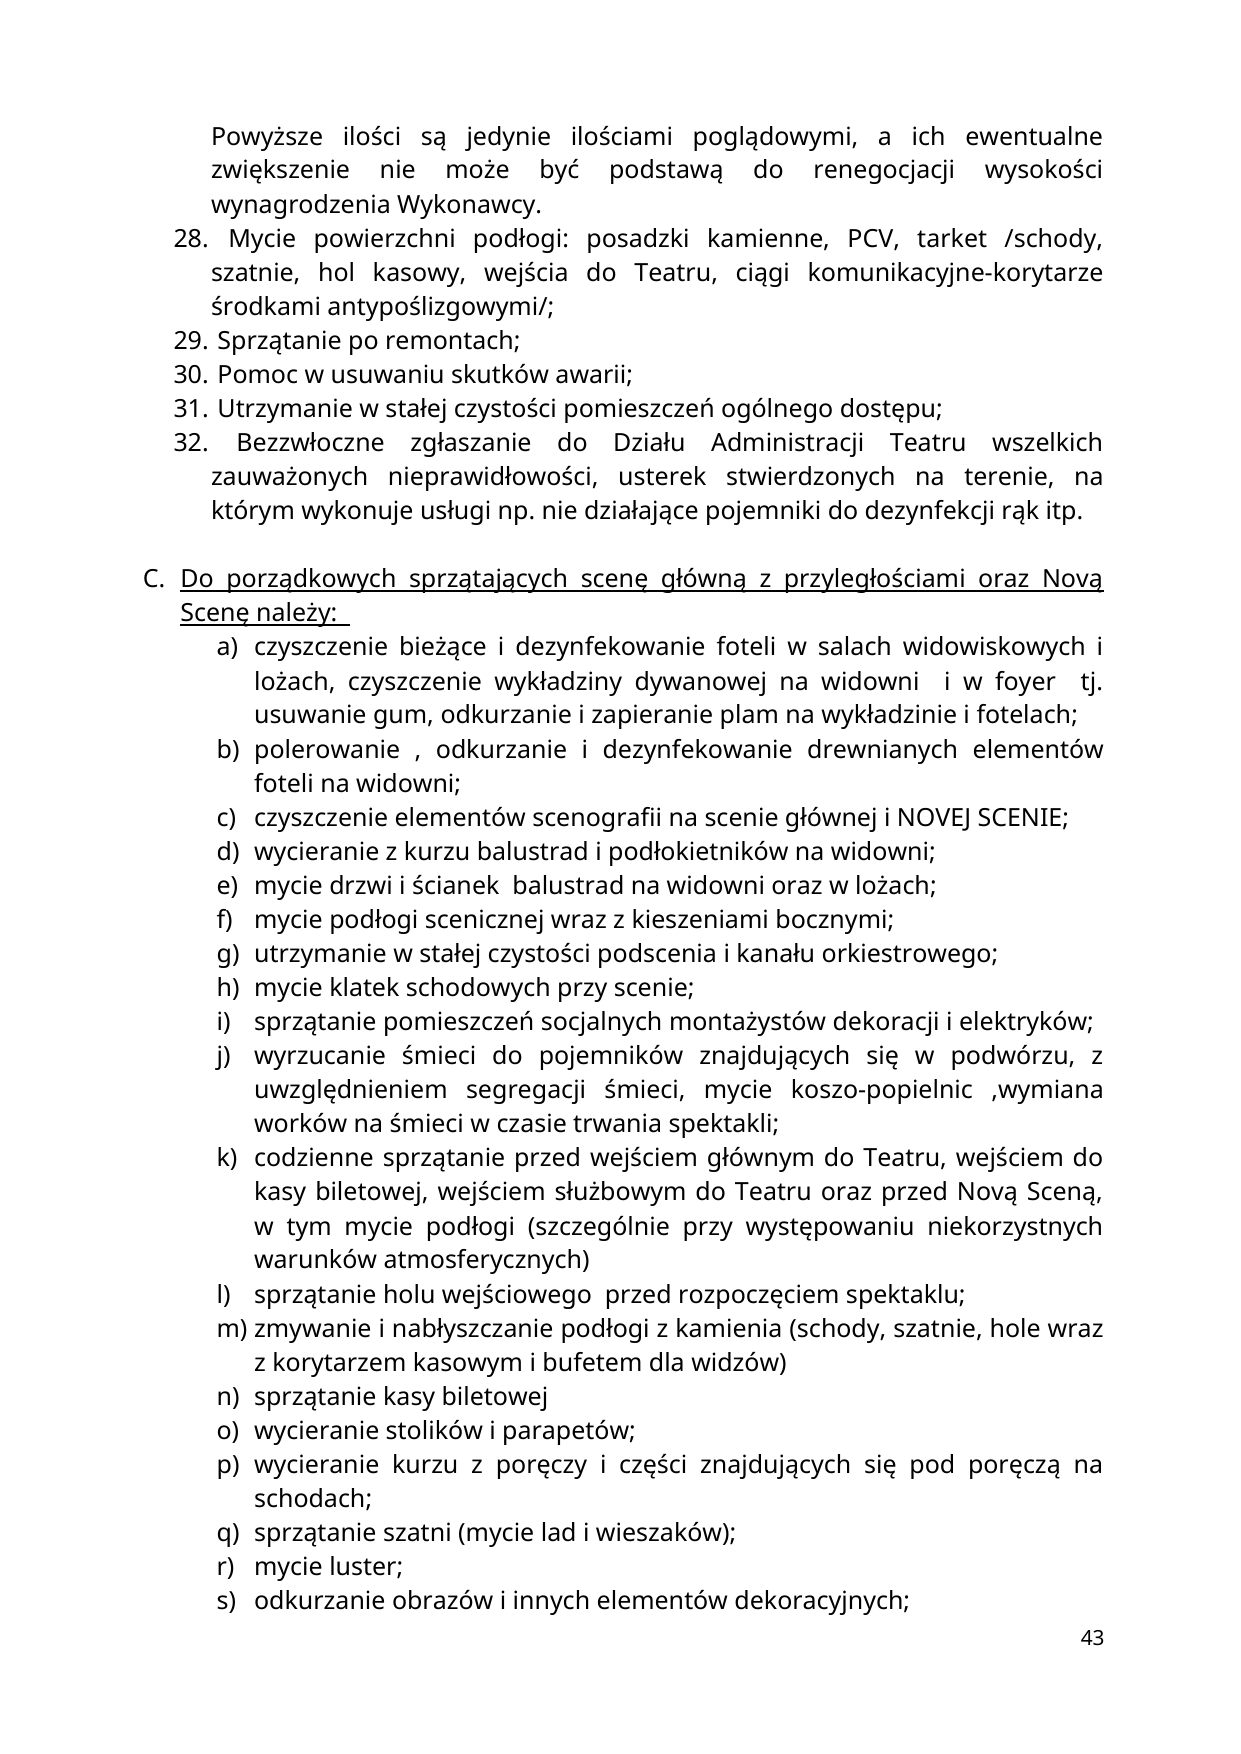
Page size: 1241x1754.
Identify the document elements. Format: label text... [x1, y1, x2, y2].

list Bezzwłoczne zgłaszanie do Działu Administracji Teatru wszelkich zauważonych nieprawidłowości, usterek stwierdzonych na terenie, na którym wykonuje usługi np. nie działające pojemniki do dezynfekcji rąk itp. [173, 425, 1104, 527]
list sprzątanie holu wejściowego przed rozpoczęciem spektaklu; [216, 1276, 1104, 1310]
list czyszczenie bieżące i dezynfekowanie foteli w salach widowiskowych i lożach, czyszczenie wykładziny dywanowej na widowni i w foyer tj. usuwanie gum, odkurzanie i zapieranie plam na wykładzinie i fotelach; [216, 629, 1104, 731]
list wycieranie stolików i parapetów; [216, 1412, 1104, 1447]
list utrzymanie w stałej czystości podscenia i kanału orkiestrowego; [216, 936, 1104, 970]
list sprzątanie szatni (mycie lad i wieszaków); [216, 1515, 1104, 1549]
list mycie drzwi i ścianek balustrad na widowni oraz w lożach; [216, 867, 1104, 902]
list polerowanie , odkurzanie i dezynfekowanie drewnianych elementów foteli na widowni; [216, 731, 1104, 799]
list czyszczenie elementów scenografii na scenie głównej i NOVEJ SCENIE; [216, 799, 1104, 833]
list sprzątanie pomieszczeń socjalnych montażystów dekoracji i elektryków; [216, 1004, 1104, 1038]
list zmywanie i nabłyszczanie podłogi z kamienia (schody, szatnie, hole wraz z korytarzem kasowym i bufetem dla widzów) [216, 1310, 1104, 1378]
list Mycie powierzchni podłogi: posadzki kamienne, PCV, tarket /schody, szatnie, hol kasowy, wejścia do Teatru, ciągi komunikacyjne-korytarze środkami antypoślizgowymi/; [173, 220, 1104, 322]
list Do porządkowych sprzątających scenę główną z przyległościami oraz Novą Scenę należy: [143, 561, 1104, 629]
list wycieranie kurzu z poręczy i części znajdujących się pod poręczą na schodach; [216, 1447, 1104, 1515]
list wyrzucanie śmieci do pojemników znajdujących się w podwórzu, z uwzględnieniem segregacji śmieci, mycie koszo-popielnic ,wymiana worków na śmieci w czasie trwania spektakli; [216, 1038, 1104, 1140]
list mycie klatek schodowych przy scenie; [216, 970, 1104, 1004]
list sprzątanie kasy biletowej [216, 1378, 1104, 1412]
list wycieranie z kurzu balustrad i podłokietników na widowni; [216, 833, 1104, 867]
list codzienne sprzątanie przed wejściem głównym do Teatru, wejściem do kasy biletowej, wejściem służbowym do Teatru oraz przed Novą Sceną, w tym mycie podłogi (szczególnie przy występowaniu niekorzystnych warunków atmosferycznych) [216, 1140, 1104, 1276]
list mycie luster; [216, 1549, 1104, 1583]
list Powyższe ilości są jedynie ilościami poglądowymi, a ich ewentualne zwiększenie nie może być podstawą do renegocjacji wysokości wynagrodzenia Wykonawcy. [211, 118, 1104, 220]
list odkurzanie obrazów i innych elementów dekoracyjnych; [216, 1583, 1104, 1617]
list Sprzątanie po remontach; [173, 322, 1104, 357]
list Pomoc w usuwaniu skutków awarii; [173, 357, 1104, 391]
list Utrzymanie w stałej czystości pomieszczeń ogólnego dostępu; [173, 391, 1104, 425]
list mycie podłogi scenicznej wraz z kieszeniami bocznymi; [216, 902, 1104, 936]
